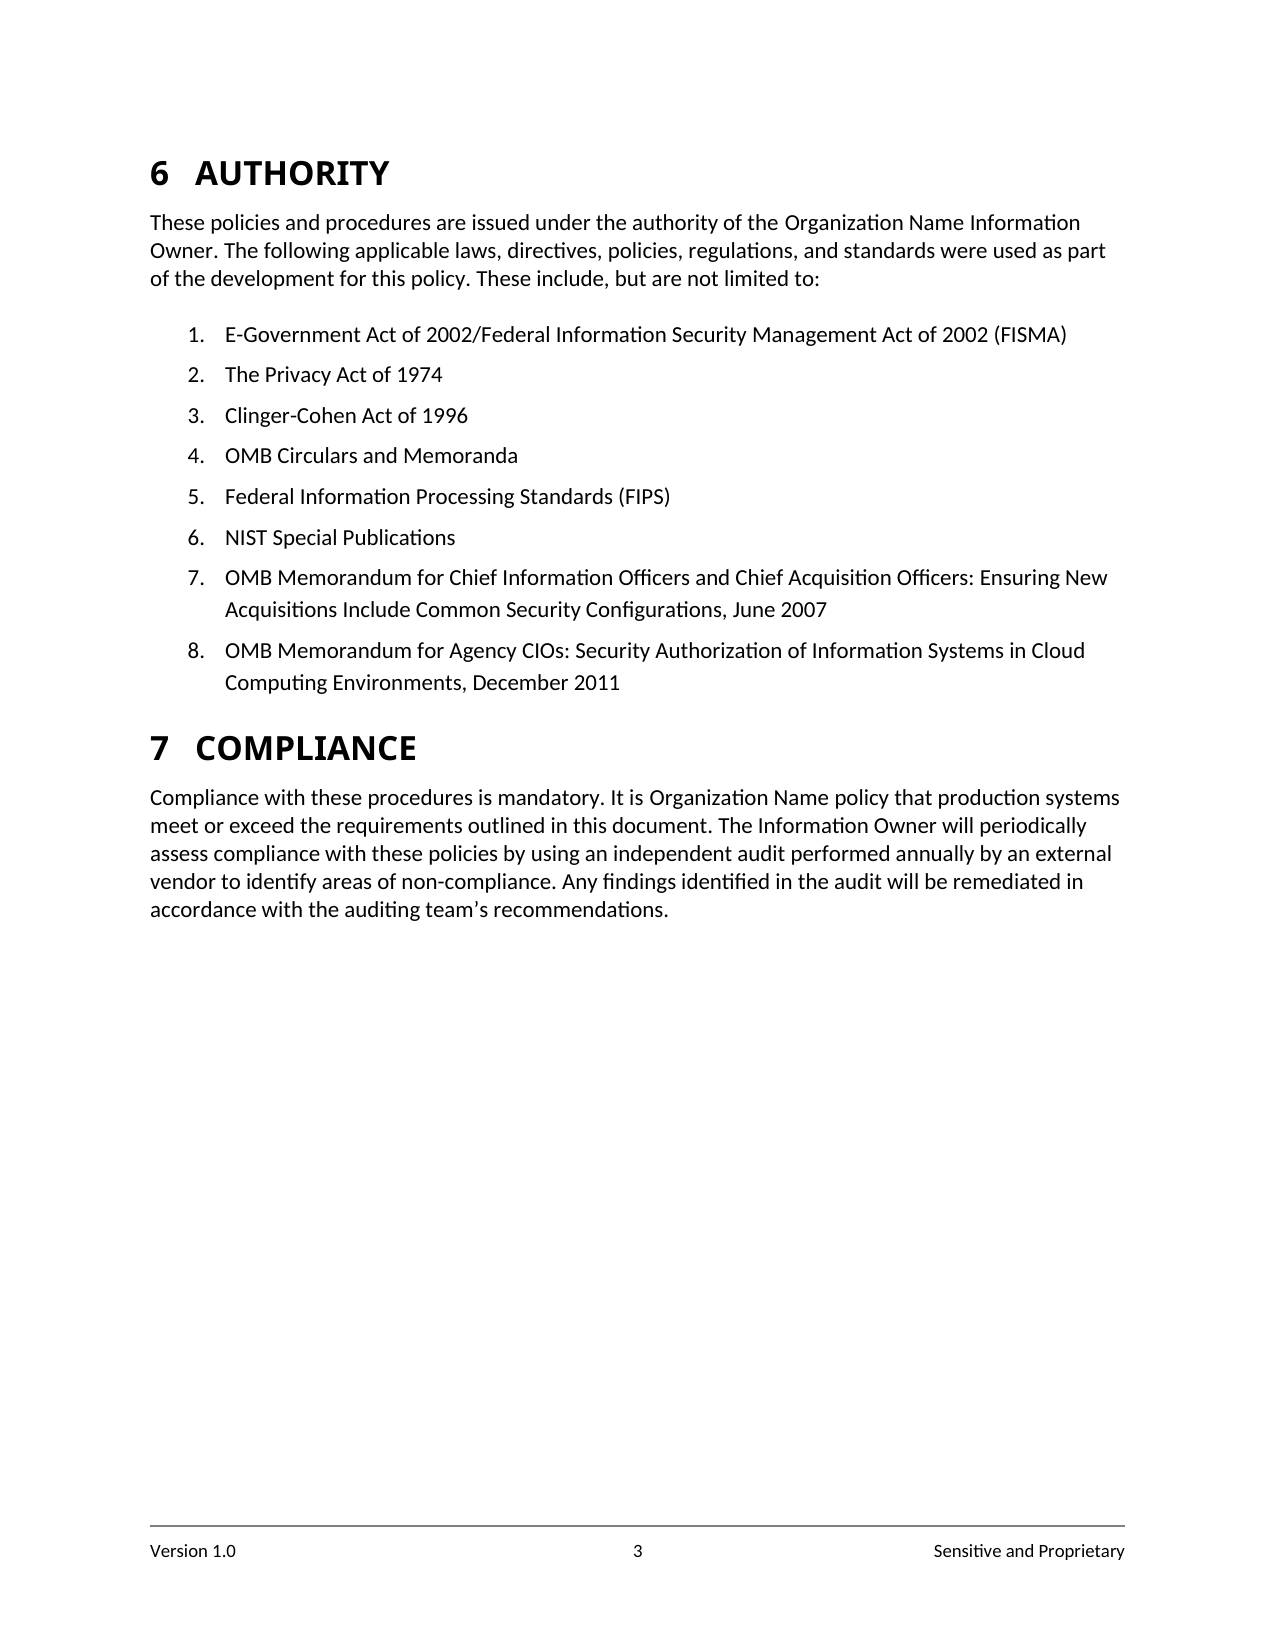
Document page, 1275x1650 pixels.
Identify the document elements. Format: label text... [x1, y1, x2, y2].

list Clinger-Cohen Act of 1996 [187, 401, 1125, 429]
text These policies and procedures are issued under the authority of the Information Owner. The following applicable laws, directives, policies, regulations, and standards were used as part of the development for this policy. These include, but are not limited to: [150, 208, 1125, 292]
list The Privacy Act of 1974 [187, 361, 1125, 388]
list E-Government Act of 2002/Federal Information Security Management Act of 2002 (FISMA) [187, 320, 1125, 348]
text Compliance with these procedures is mandatory. It is policy that production systems meet or exceed the requirements outlined in this document. The Information Owner will periodically assess compliance with these policies by using an independent audit performed annually by an external vendor to identify areas of non-compliance. Any findings identified in the audit will be remediated in accordance with the auditing team’s recommendations. [150, 783, 1125, 923]
list OMB Memorandum for Agency CIOs: Security Authorization of Information Systems in Cloud Computing Environments, December 2011 [187, 636, 1125, 696]
list OMB Memorandum for Chief Information Officers and Chief Acquisition Officers: Ensuring New Acquisitions Include Common Security Configurations, June 2007 [187, 563, 1125, 623]
subtitle Authority [150, 150, 1125, 195]
subtitle Compliance [150, 725, 1125, 771]
list OMB Circulars and Memoranda [187, 442, 1125, 469]
list NIST Special Publications [187, 523, 1125, 551]
list Federal Information Processing Standards (FIPS) [187, 482, 1125, 510]
